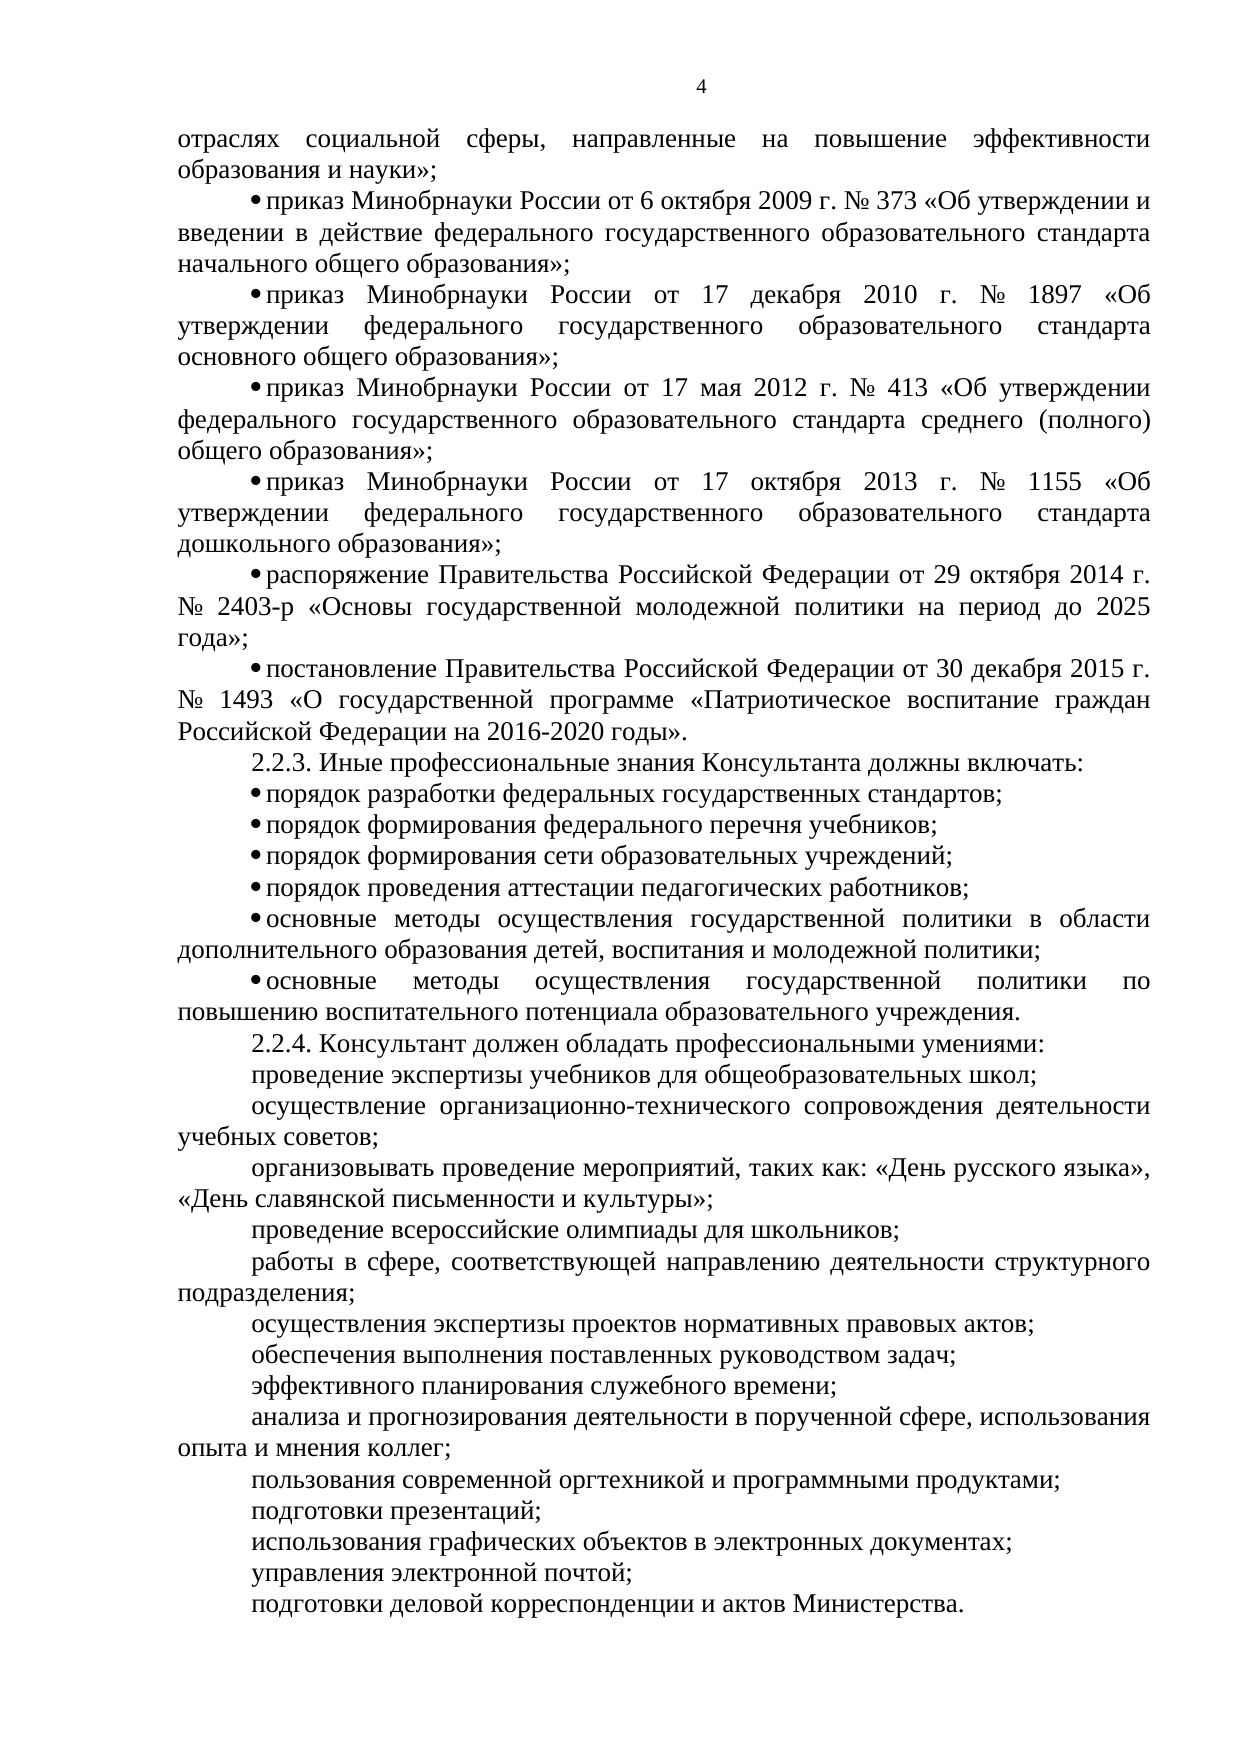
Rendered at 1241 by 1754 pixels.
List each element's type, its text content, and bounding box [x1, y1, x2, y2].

list приказ Минобрнауки России от 6 октября 2009 г. № 373 «Об утверждении и введении в действие федерального государственного образовательного стандарта начального общего образования»; [177, 184, 1152, 278]
list основные методы осуществления государственной политики по повышению воспитательного потенциала образовательного учреждения. [177, 964, 1152, 1027]
text 2.2.4. Консультант должен обладать профессиональными умениями: [177, 1027, 1152, 1058]
text осуществление организационно-технического сопровождения деятельности учебных советов; [177, 1089, 1152, 1151]
list подготовки деловой корреспонденции и актов Министерства. [177, 1587, 1152, 1618]
list приказ Минобрнауки России от 17 мая 2012 г. № 413 «Об утверждении федерального государственного образовательного стандарта среднего (полного) общего образования»; [177, 372, 1152, 465]
list порядок формирования федерального перечня учебников; [177, 808, 1152, 839]
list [177, 122, 1152, 184]
list работы в сфере, соответствующей направлению деятельности структурного подразделения; [177, 1245, 1152, 1307]
list приказ Минобрнауки России от 17 октября 2013 г. № 1155 «Об утверждении федерального государственного образовательного стандарта дошкольного образования»; [177, 465, 1152, 559]
list анализа и прогнозирования деятельности в порученной сфере, использования опыта и мнения коллег; [177, 1400, 1152, 1463]
text организовывать проведение мероприятий, таких как: «День русского языка», «День славянской письменности и культуры»; [177, 1151, 1152, 1213]
text проведение экспертизы учебников для общеобразовательных школ; [177, 1058, 1152, 1089]
list основные методы осуществления государственной политики в области дополнительного образования детей, воспитания и молодежной политики; [177, 902, 1152, 964]
list осуществления экспертизы проектов нормативных правовых актов; [177, 1307, 1152, 1338]
list использования графических объектов в электронных документах; [177, 1525, 1152, 1556]
list обеспечения выполнения поставленных руководством задач; [177, 1338, 1152, 1369]
list порядок проведения аттестации педагогических работников; [177, 871, 1152, 902]
list управления электронной почтой; [177, 1556, 1152, 1587]
list постановление Правительства Российской Федерации от 30 декабря 2015 г. № 1493 «О государственной программе «Патриотическое воспитание граждан Российской Федерации на 2016-2020 годы». [177, 652, 1152, 746]
list пользования современной оргтехникой и программными продуктами; [177, 1463, 1152, 1494]
list порядок формирования сети образовательных учреждений; [177, 839, 1152, 871]
text проведение всероссийские олимпиады для школьников; [177, 1213, 1152, 1245]
list распоряжение Правительства Российской Федерации от 29 октября 2014 г. № 2403-р «Основы государственной молодежной политики на период до 2025 года»; [177, 559, 1152, 652]
list приказ Минобрнауки России от 17 декабря 2010 г. № 1897 «Об утверждении федерального государственного образовательного стандарта основного общего образования»; [177, 278, 1152, 372]
list эффективного планирования служебного времени; [177, 1369, 1152, 1400]
list подготовки презентаций; [177, 1494, 1152, 1525]
list порядок разработки федеральных государственных стандартов; [177, 777, 1152, 808]
text 2.2.3. Иные профессиональные знания Консультанта должны включать: [177, 746, 1152, 777]
